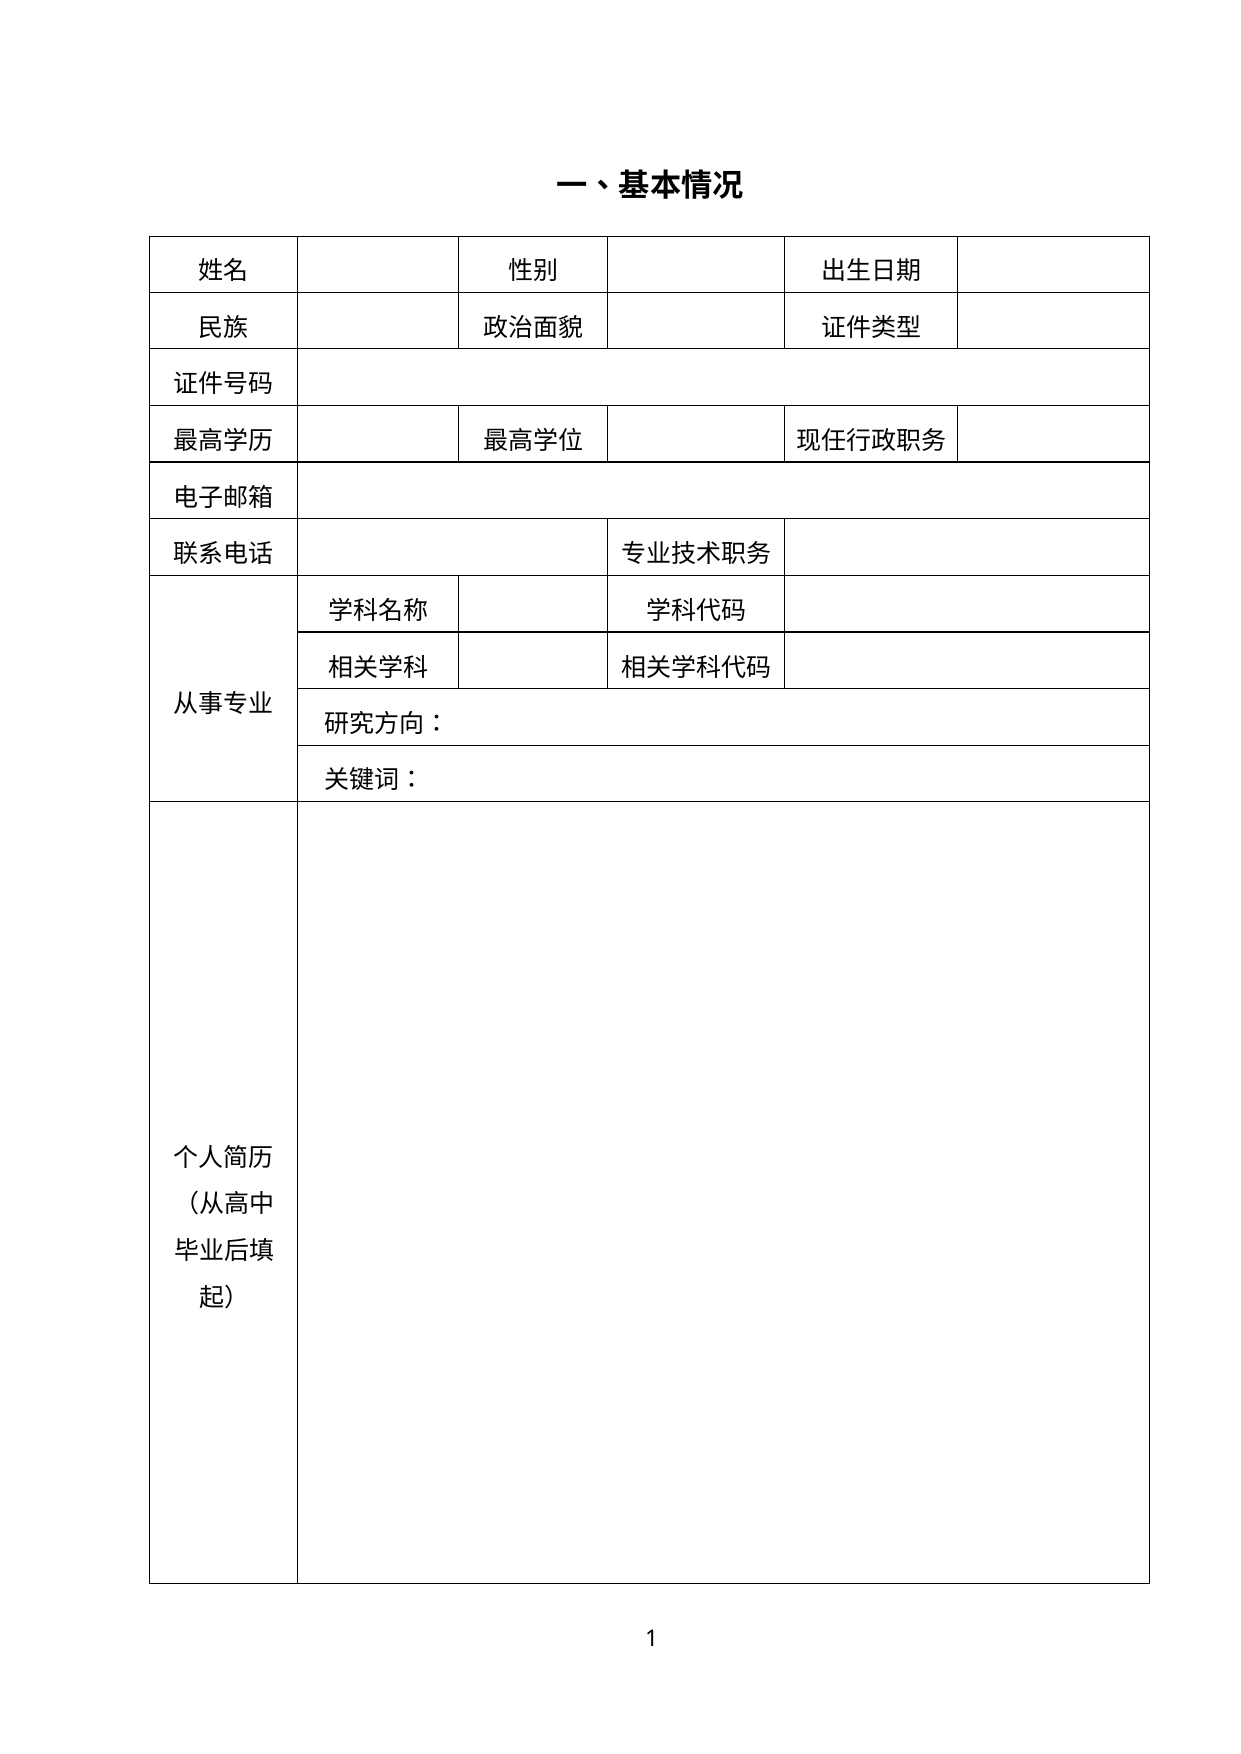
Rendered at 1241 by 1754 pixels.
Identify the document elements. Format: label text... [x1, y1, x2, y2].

table_cell [298, 406, 458, 461]
table_cell 现任行政职务 [785, 406, 957, 461]
table_cell 最高学历 [150, 406, 297, 461]
table_cell [459, 633, 607, 688]
table_cell 学科代码 [608, 576, 784, 631]
table_cell 电子邮箱 [150, 463, 297, 518]
table_header [958, 237, 1149, 292]
table_cell 证件号码 [150, 349, 297, 405]
table_cell [298, 519, 607, 575]
table_cell [608, 406, 784, 461]
table_cell 相关学科 [298, 633, 458, 688]
table_cell [958, 293, 1149, 348]
table_cell 政治面貌 [459, 293, 607, 348]
table_cell [785, 633, 1149, 688]
table_cell 相关学科代码 [608, 633, 784, 688]
table_cell 专业技术职务 [608, 519, 784, 575]
table_cell [298, 463, 1149, 518]
table_header 性别 [459, 237, 607, 292]
table_header 姓名 [150, 237, 297, 292]
table_cell [459, 576, 607, 631]
subtitle 一、基本情况 [290, 163, 1009, 206]
table_header 出生日期 [785, 237, 957, 292]
table_cell [608, 293, 784, 348]
table_cell 联系电话 [150, 519, 297, 575]
table_cell 民族 [150, 293, 297, 348]
table_cell 关键词： [298, 746, 1149, 801]
table_cell 学科名称 [298, 576, 458, 631]
table_cell 最高学位 [459, 406, 607, 461]
table_cell [298, 802, 1149, 1583]
table_cell [785, 519, 1149, 575]
table_cell 证件类型 [785, 293, 957, 348]
table_header [608, 237, 784, 292]
table_cell [298, 349, 1149, 405]
table_cell 个人简历 （从高中毕业后填起） [150, 802, 297, 1583]
table_cell 研究方向： [298, 689, 1149, 744]
table_cell 从事专业 [150, 576, 297, 801]
table_header [298, 237, 458, 292]
table_cell [298, 293, 458, 348]
table_cell [958, 406, 1149, 461]
table_cell [785, 576, 1149, 631]
